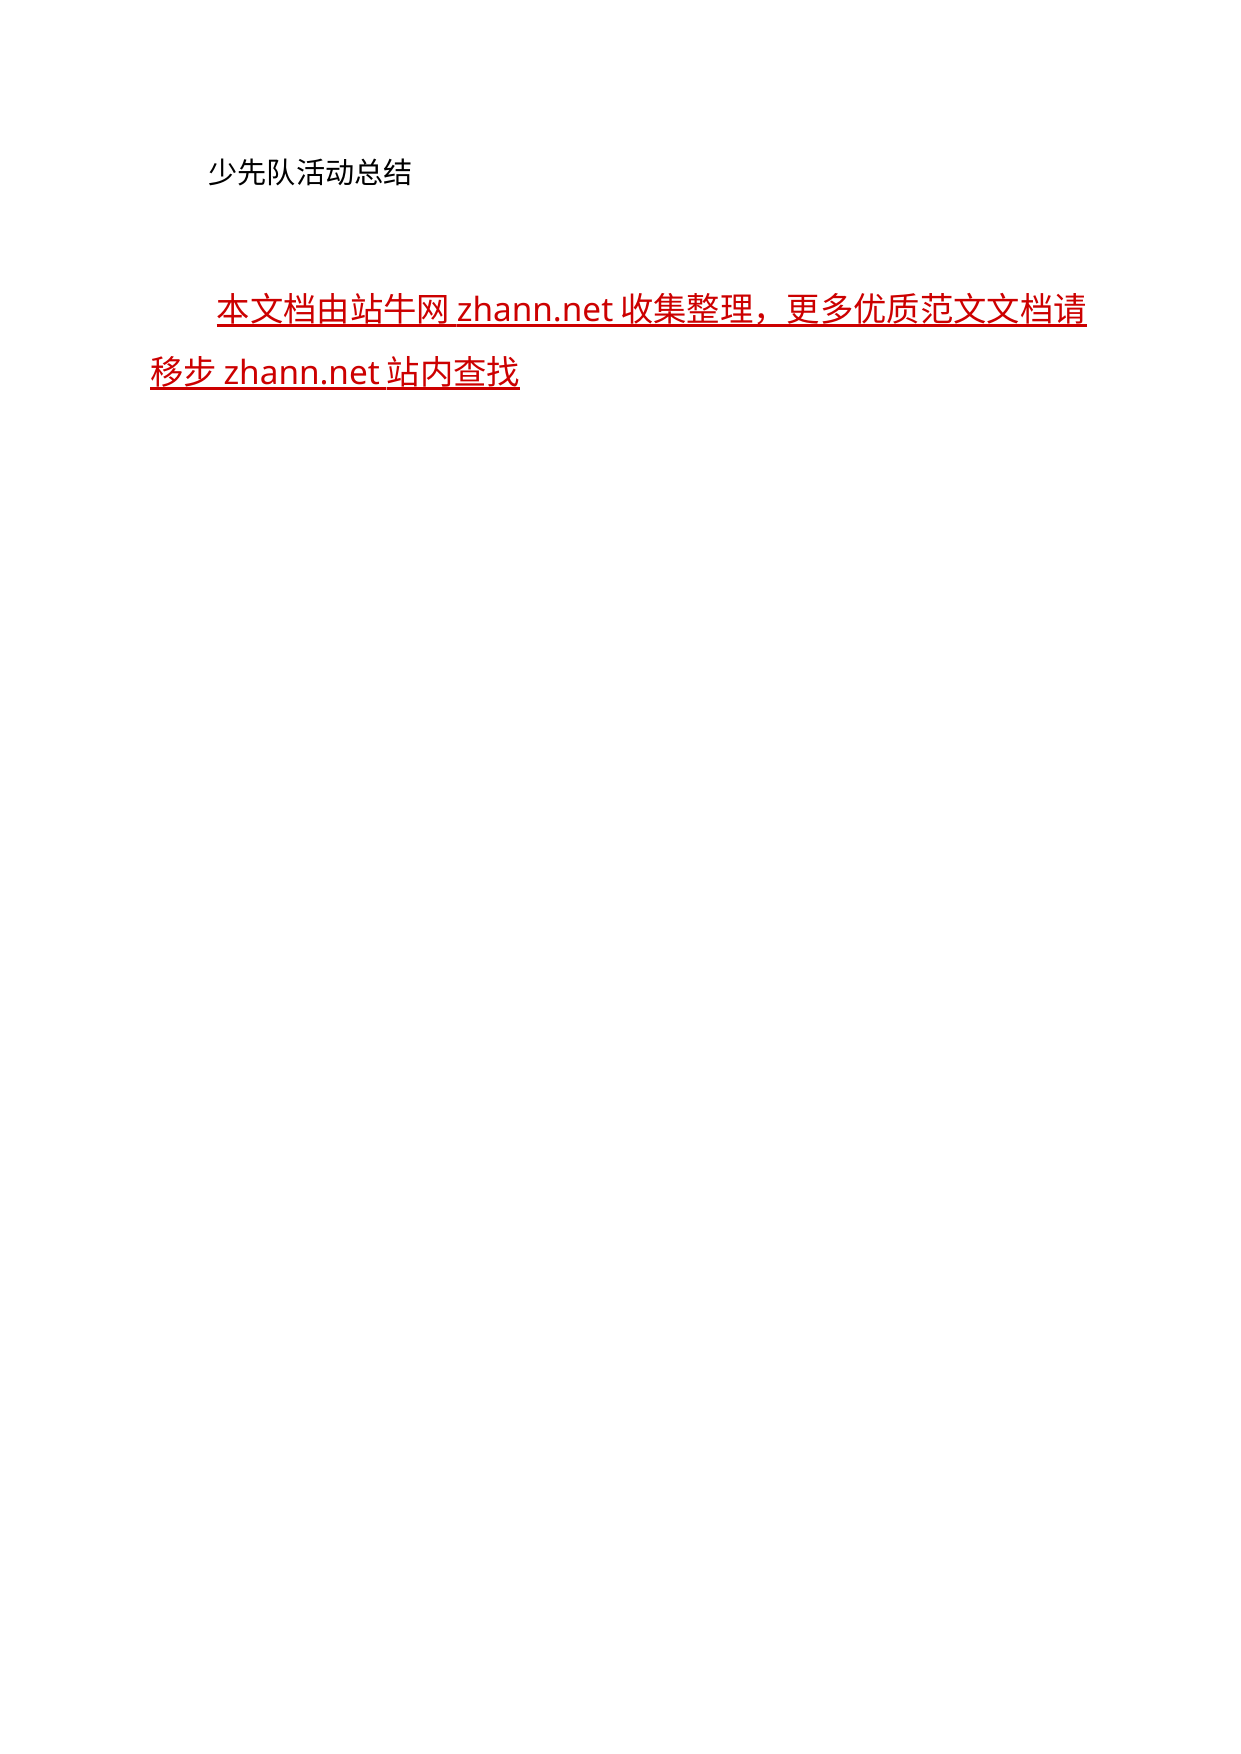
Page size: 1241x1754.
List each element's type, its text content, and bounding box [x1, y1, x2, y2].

text 本文档由站牛网zhann.net收集整理，更多优质范文文档请移步zhann.net站内查找 [150, 283, 1090, 394]
text 少先队活动总结 [150, 150, 1090, 192]
